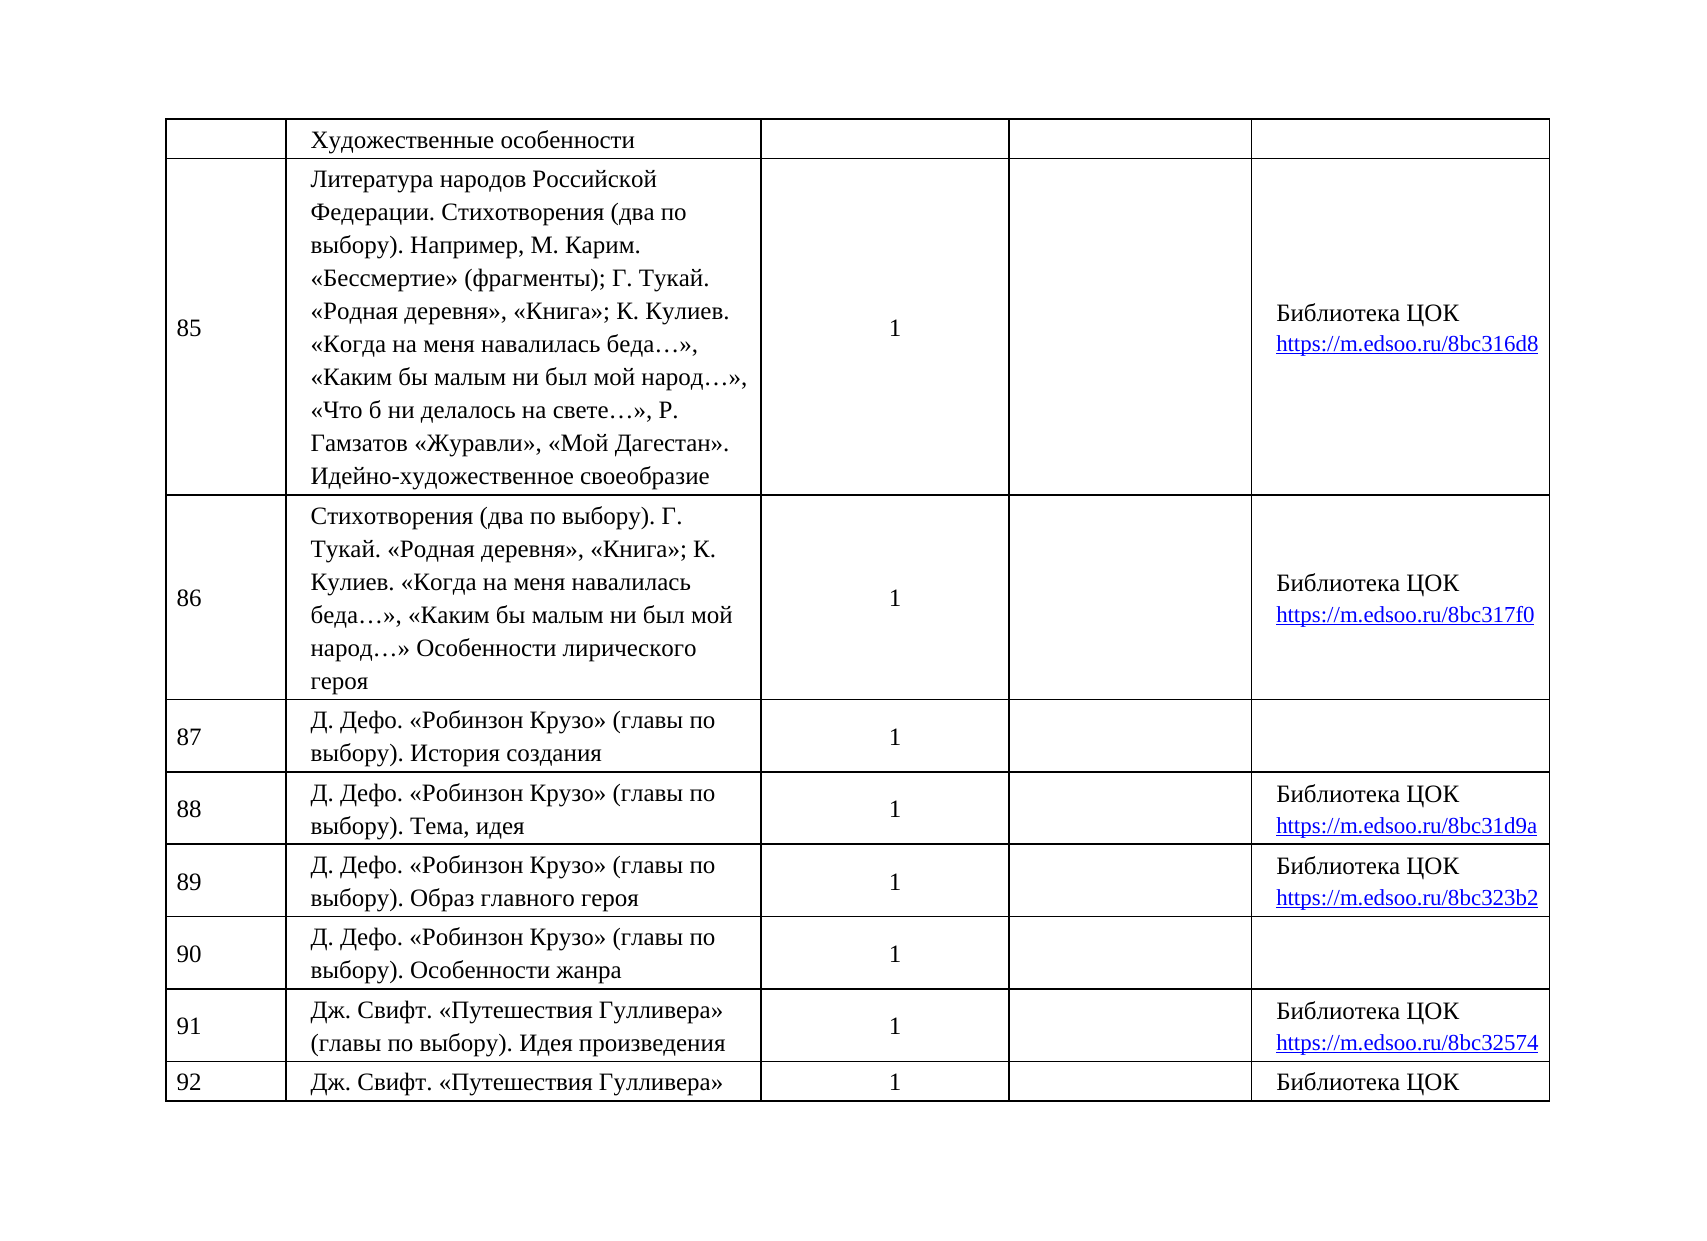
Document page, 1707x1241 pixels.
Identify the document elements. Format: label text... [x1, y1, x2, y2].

table_cell Библиотека ЦОК https://m.edsoo.ru/8bc317f0 [1252, 496, 1549, 698]
table_cell [1010, 1062, 1251, 1100]
table_cell 1 [762, 700, 1008, 771]
table_cell 89 [167, 845, 285, 916]
table_cell [1010, 773, 1251, 843]
table_cell [1252, 917, 1549, 988]
table_cell Библиотека ЦОК https://m.edsoo.ru/8bc31d9a [1252, 773, 1549, 843]
table_cell Стихотворения (два по выбору). Г. Тукай. «Родная деревня», «Книга»; К. Кулиев. «Когда на меня навалилась беда…», «Каким бы малым ни был мой народ…» Особенности лирического героя [287, 496, 760, 698]
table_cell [1252, 1062, 1549, 1100]
table_cell [1010, 700, 1251, 771]
table_cell 1 [762, 917, 1008, 988]
table_cell Литература народов Российской Федерации. Стихотворения (два по выбору). Например, М. Карим. «Бессмертие» (фрагменты); Г. Тукай. «Родная деревня», «Книга»; К. Кулиев. «Когда на меня навалилась беда…», «Каким бы малым ни был мой народ…», «Что б ни делалось на свете…», Р. Гамзатов «Журавли», «Мой Дагестан». Идейно-художественное своеобразие [287, 159, 760, 494]
table_cell Д. Дефо. «Робинзон Крузо» (главы по выбору). История создания [287, 700, 760, 771]
table_cell 85 [167, 159, 285, 494]
table_cell Библиотека ЦОК https://m.edsoo.ru/8bc316d8 [1252, 159, 1549, 494]
table_cell 1 [762, 773, 1008, 843]
table_cell [1252, 120, 1549, 157]
table_cell 87 [167, 700, 285, 771]
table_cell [287, 120, 760, 157]
table_cell 88 [167, 773, 285, 843]
table_cell 1 [762, 1062, 1008, 1100]
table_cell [287, 1062, 760, 1100]
table_cell 1 [762, 845, 1008, 916]
table_cell [1010, 917, 1251, 988]
table_cell [1010, 990, 1251, 1061]
table_cell 84 [167, 120, 285, 157]
table_cell Дж. Свифт. «Путешествия Гулливера» (главы по выбору). Идея произведения [287, 990, 760, 1061]
table_cell 86 [167, 496, 285, 698]
table_cell 1 [762, 990, 1008, 1061]
table_cell 1 [762, 159, 1008, 494]
table_cell 91 [167, 990, 285, 1061]
table_cell Д. Дефо. «Робинзон Крузо» (главы по выбору). Тема, идея [287, 773, 760, 843]
table_cell Библиотека ЦОК https://m.edsoo.ru/8bc323b2 [1252, 845, 1549, 916]
table_cell [1010, 120, 1251, 157]
table_cell 92 [167, 1062, 285, 1100]
table_cell Библиотека ЦОК https://m.edsoo.ru/8bc32574 [1252, 990, 1549, 1061]
table_cell [1252, 700, 1549, 771]
table_cell 1 [762, 496, 1008, 698]
table_cell Д. Дефо. «Робинзон Крузо» (главы по выбору). Особенности жанра [287, 917, 760, 988]
table_cell [1010, 496, 1251, 698]
table_cell [1010, 159, 1251, 494]
table_cell Д. Дефо. «Робинзон Крузо» (главы по выбору). Образ главного героя [287, 845, 760, 916]
table_cell 1 [762, 120, 1008, 157]
table_cell [1010, 845, 1251, 916]
table_cell 90 [167, 917, 285, 988]
